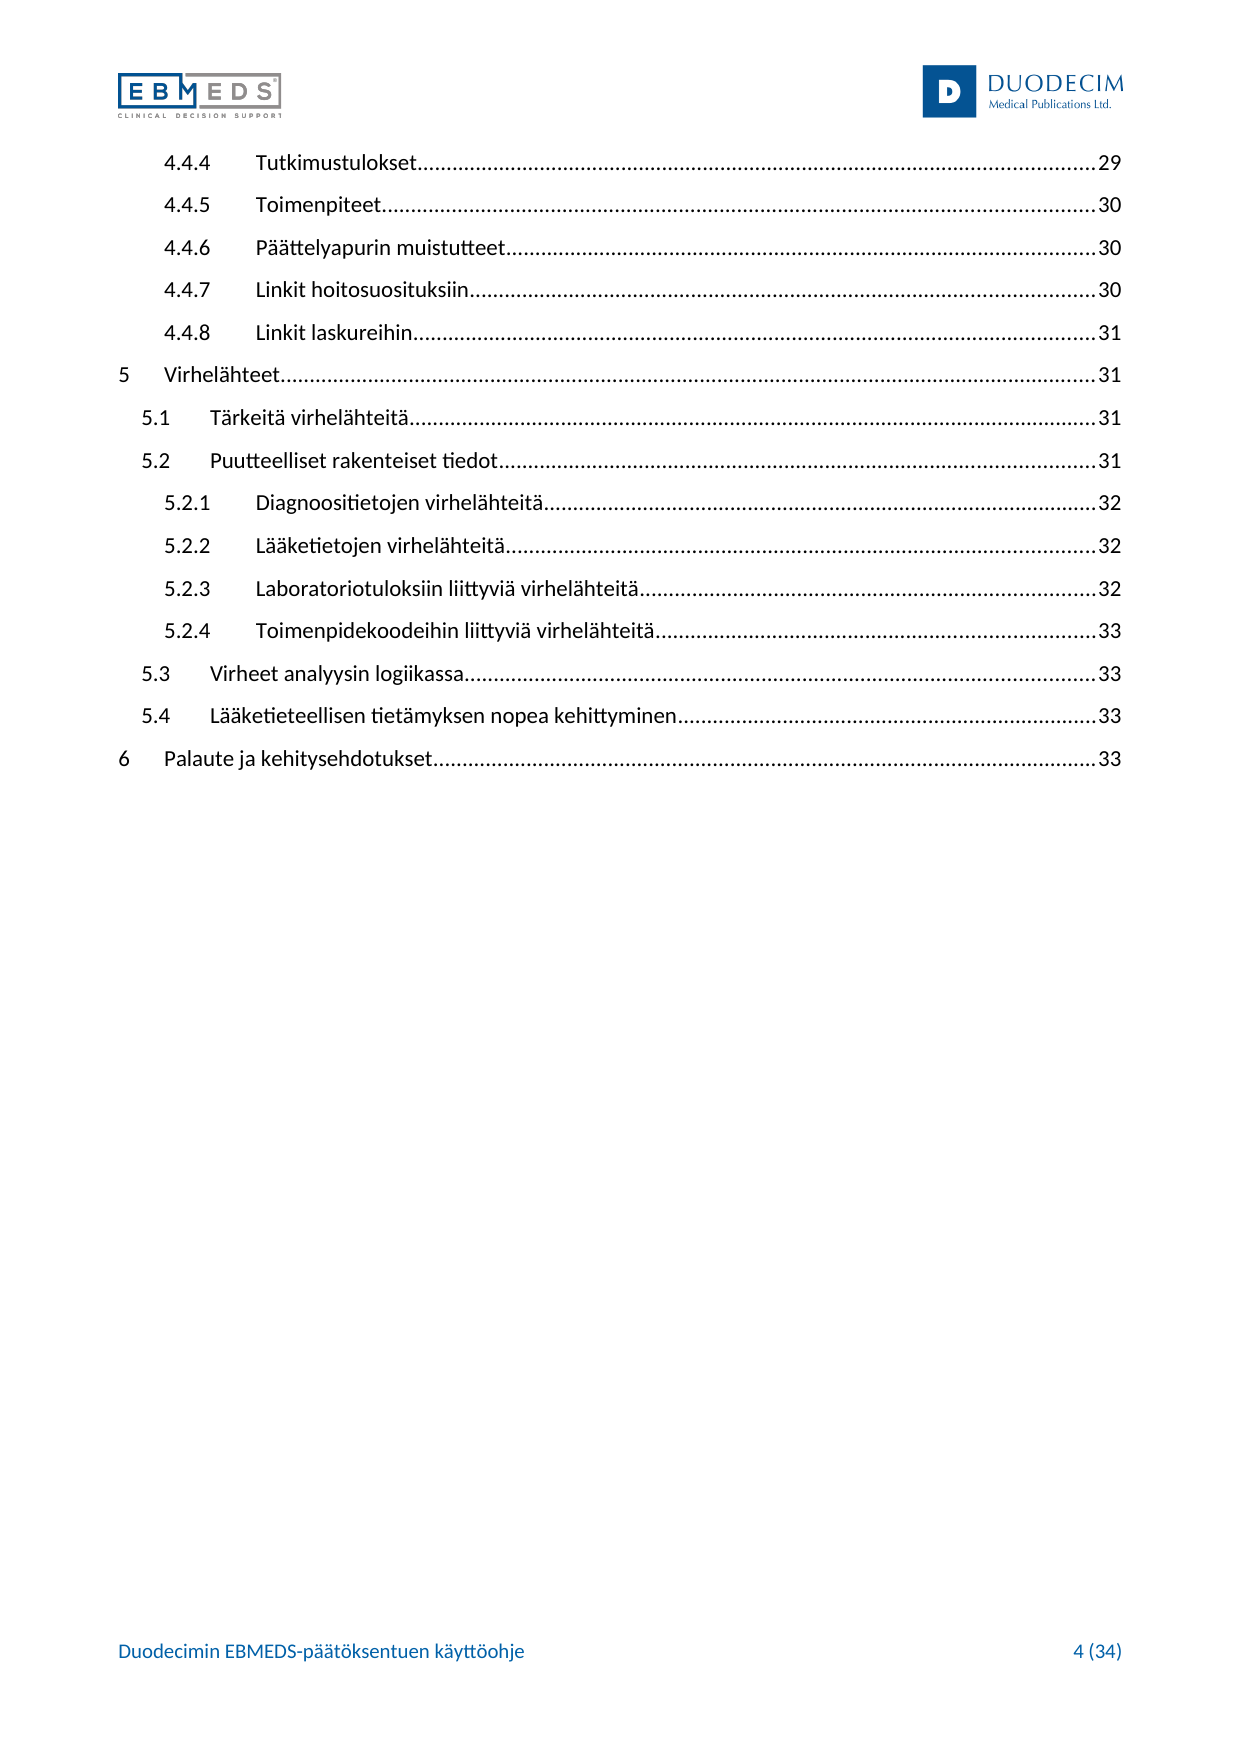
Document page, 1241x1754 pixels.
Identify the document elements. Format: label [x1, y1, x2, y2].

picture [118, 73, 282, 118]
picture [922, 65, 1124, 118]
